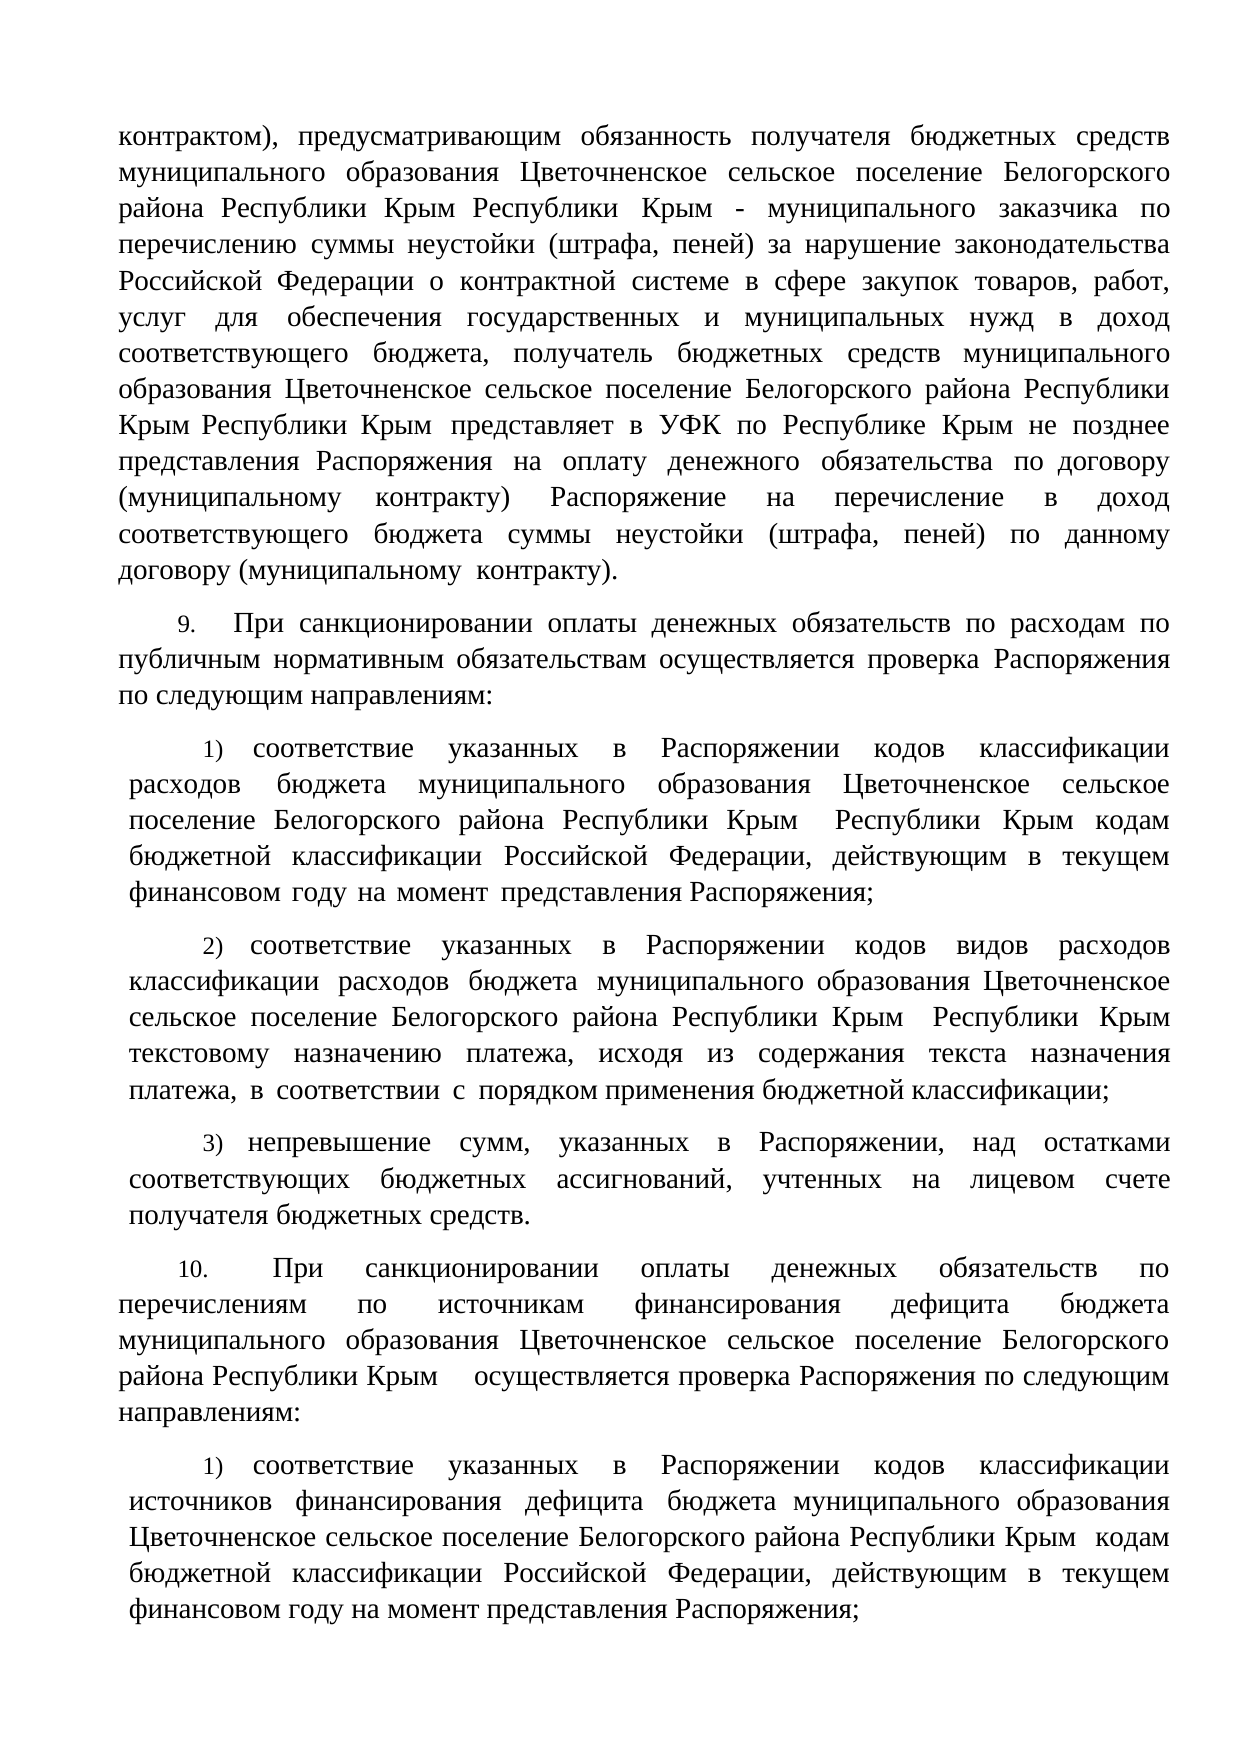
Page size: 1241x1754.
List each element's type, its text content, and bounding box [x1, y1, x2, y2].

list непревышение сумм, указанных в Распоряжении, над остатками соответствующих бюджетных ассигнований, учтенных на лицевом счете получателя бюджетных средств. [129, 1124, 1171, 1230]
list При санкционировании оплаты денежных обязательств по перечислениям по источникам финансирования дефицита бюджета муниципального образования Цветочненское сельское поселение Белогорского района Республики Крым осуществляется проверка Распоряжения по следующим направлениям: [118, 1250, 1170, 1428]
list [118, 118, 1170, 585]
list соответствие указанных в Распоряжении кодов классификации расходов бюджета муниципального образования Цветочненское сельское поселение Белогорского района Республики Крым Республики Крым кодам бюджетной классификации Российской Федерации, действующим в текущем финансовом году на момент представления Распоряжения; [129, 730, 1170, 908]
list соответствие указанных в Распоряжении кодов видов расходов классификации расходов бюджета муниципального образования Цветочненское сельское поселение Белогорского района Республики Крым Республики Крым текстовому назначению платежа, исходя из содержания текста назначения платежа, в соответствии с порядком применения бюджетной классификации; [129, 927, 1171, 1105]
list соответствие указанных в Распоряжении кодов классификации источников финансирования дефицита бюджета муниципального образования Цветочненское сельское поселение Белогорского района Республики Крым кодам бюджетной классификации Российской Федерации, действующим в текущем финансовом году на момент представления Распоряжения; [129, 1447, 1170, 1625]
list При санкционировании оплаты денежных обязательств по расходам по публичным нормативным обязательствам осуществляется проверка Распоряжения по следующим направлениям: [118, 605, 1170, 711]
